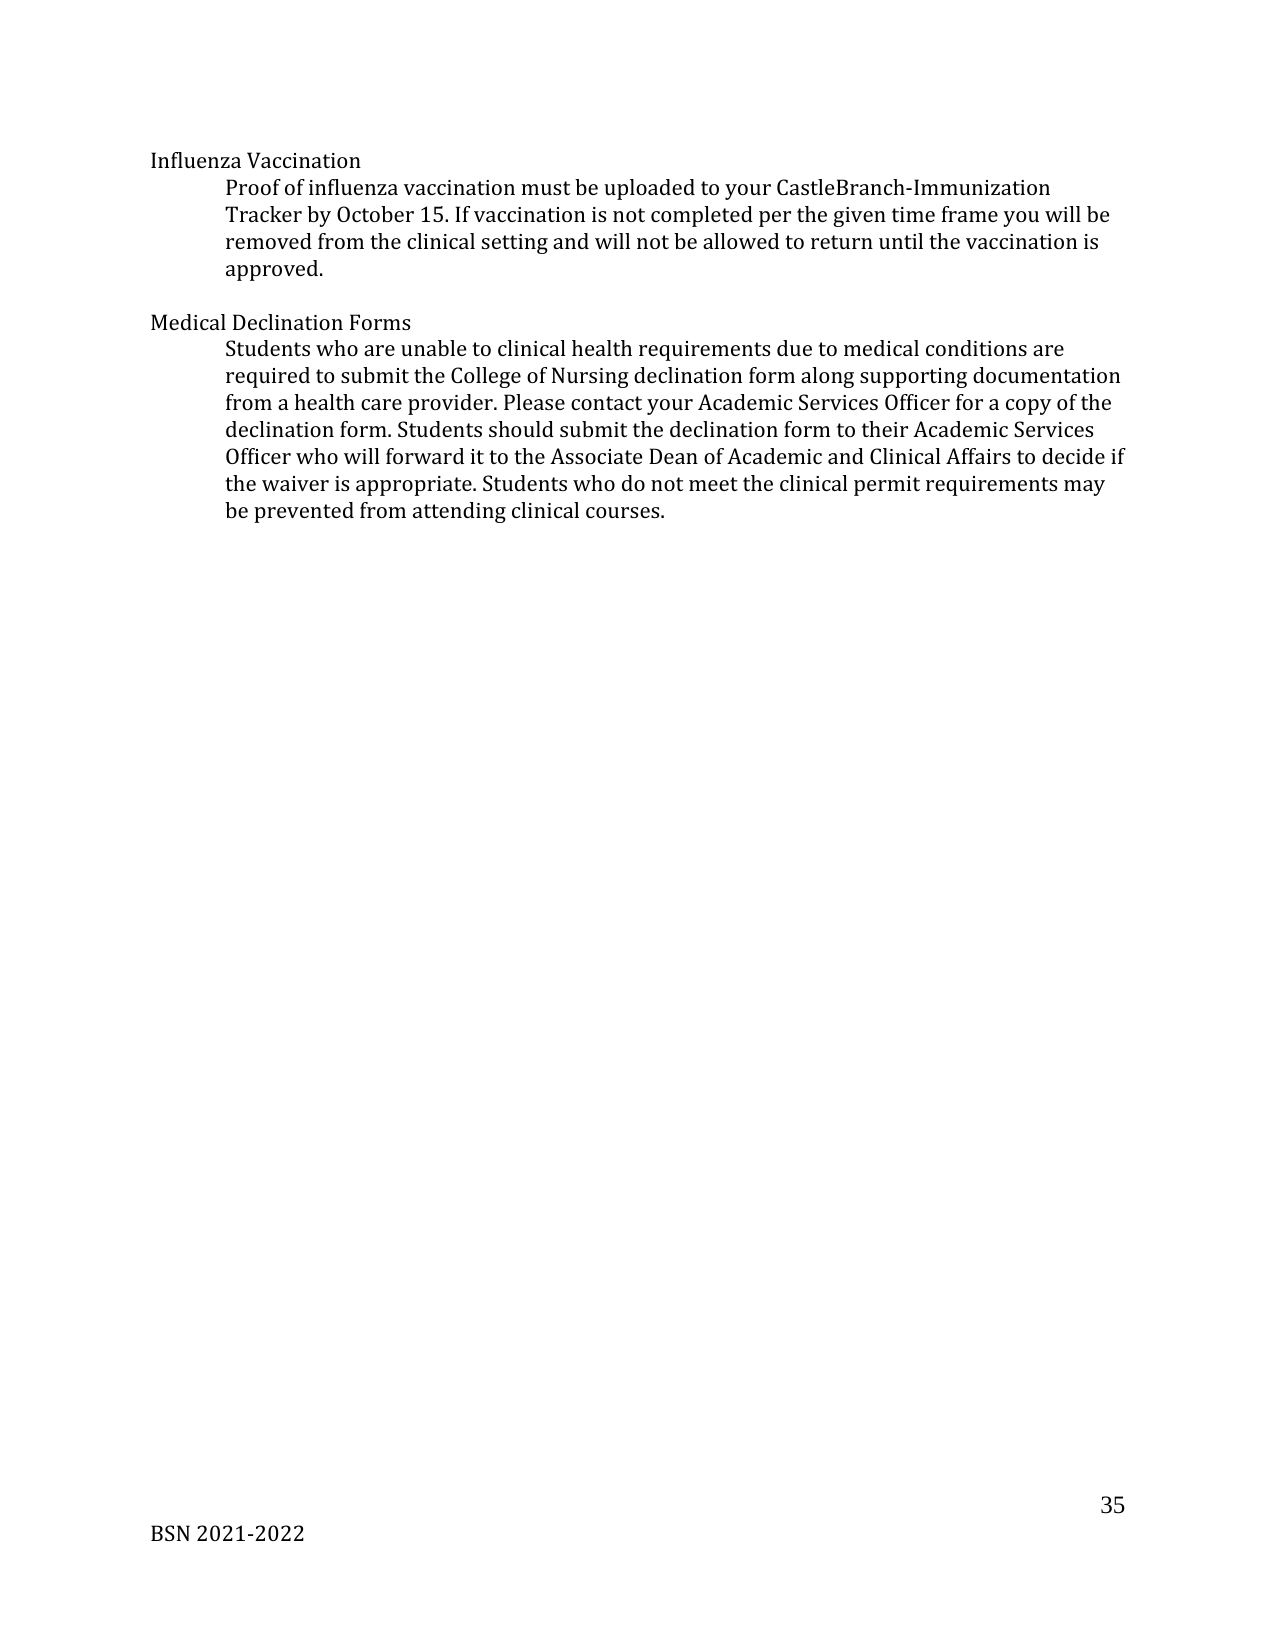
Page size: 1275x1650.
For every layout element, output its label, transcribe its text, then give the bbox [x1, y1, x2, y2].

text Influenza Vaccination [150, 147, 1125, 174]
text Students who are unable to clinical health requirements due to medical conditions are required to submit the College of Nursing declination form along supporting documentation from a health care provider. Please contact your Academic Services Officer for a copy of the declination form. Students should submit the declination form to their Academic Services Officer who will forward it to the Associate Dean of Academic and Clinical Affairs to decide if the waiver is appropriate. Students who do not meet the clinical permit requirements may be prevented from attending clinical courses. [225, 335, 1125, 443]
text Proof of influenza vaccination must be uploaded to your CastleBranch-Immunization Tracker by October 15. If vaccination is not completed per the given time frame you will be removed from the clinical setting and will not be allowed to return until the vaccination is approved. [225, 174, 1125, 281]
text Medical Declination Forms [150, 308, 1125, 335]
